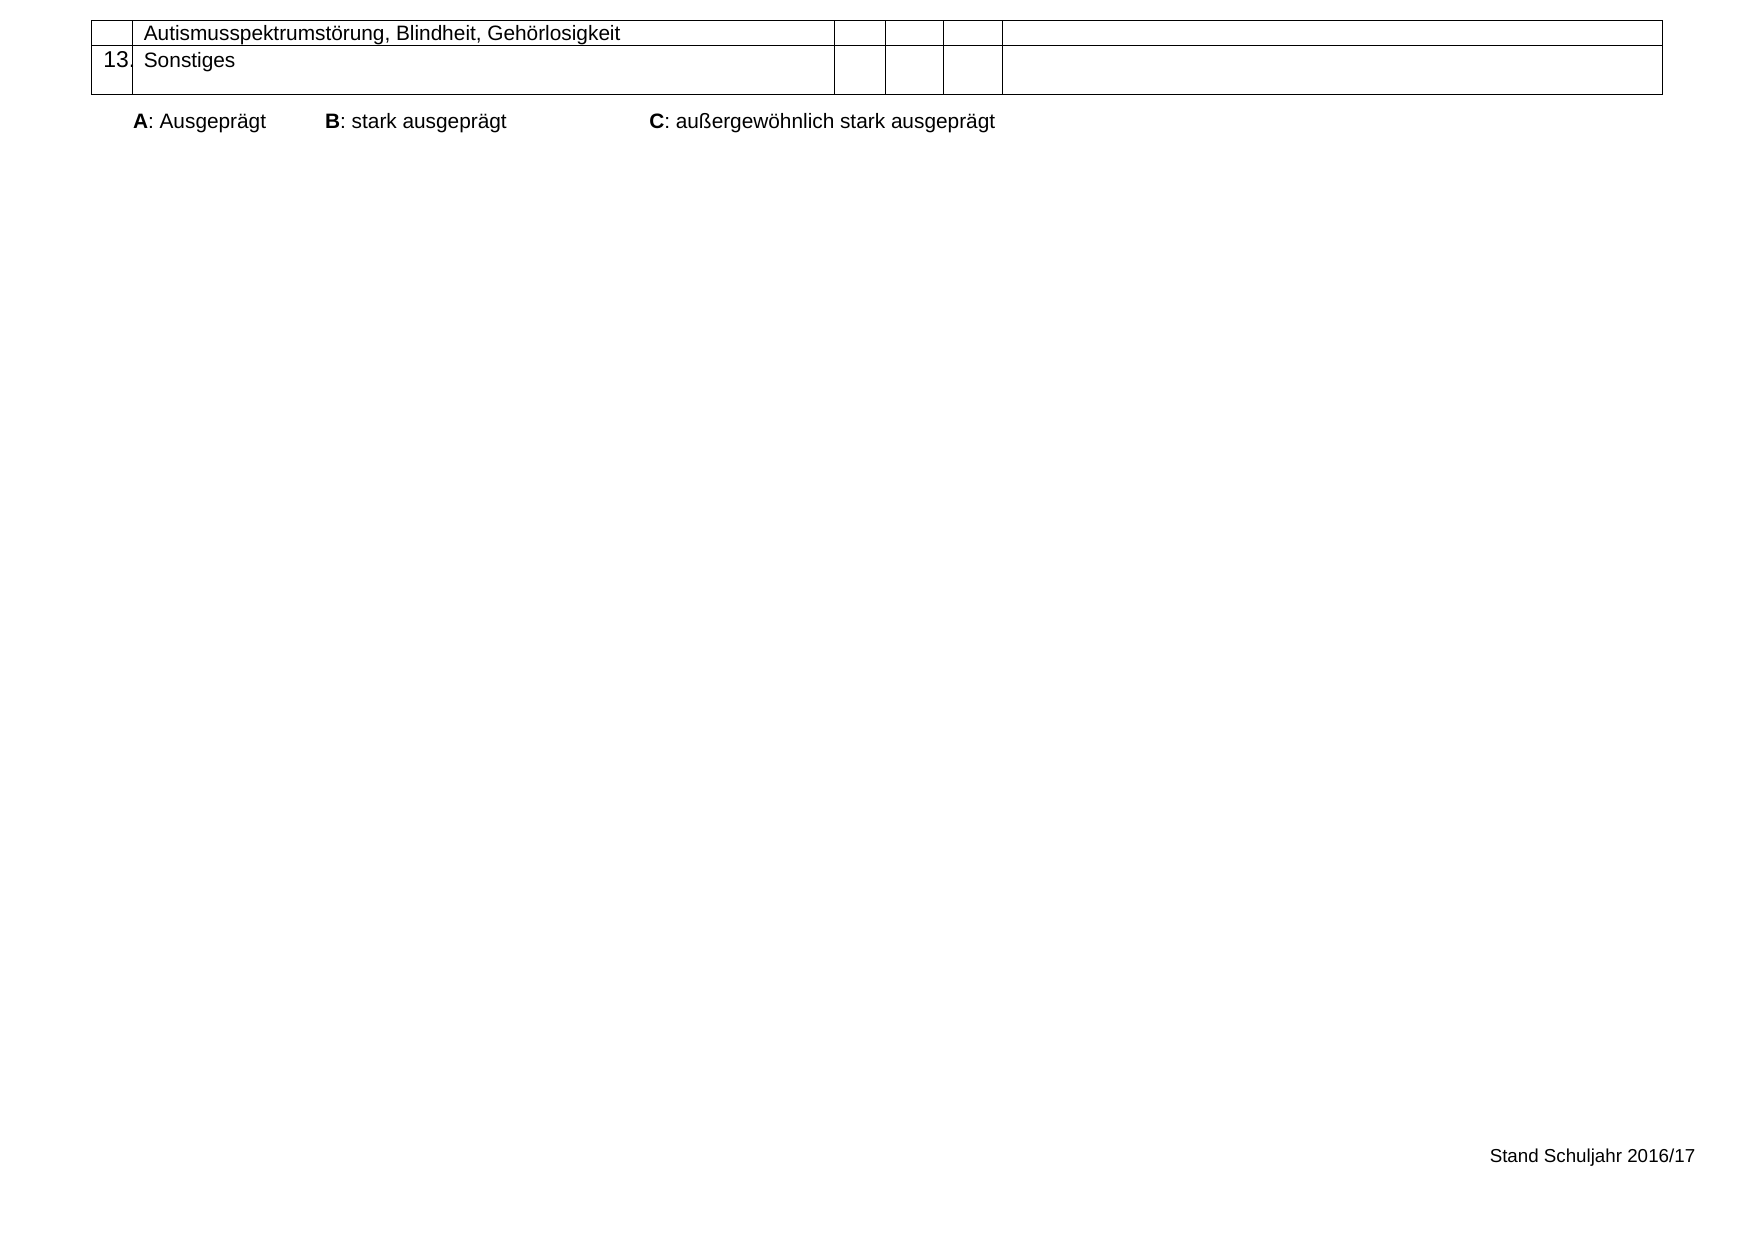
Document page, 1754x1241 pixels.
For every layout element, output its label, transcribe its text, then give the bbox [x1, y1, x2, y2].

table_cell [835, 46, 885, 93]
table_cell [886, 46, 943, 93]
table_cell [886, 21, 943, 45]
text A: Ausgeprägt B: stark ausgeprägt C: außergewöhnlich stark ausgeprägt [59, 109, 1695, 133]
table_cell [133, 21, 834, 45]
table_cell [835, 21, 885, 45]
table_cell [92, 21, 132, 45]
table_cell Sonstiges [133, 46, 834, 93]
table_cell [1003, 21, 1662, 45]
table_cell [92, 46, 132, 93]
table_cell [944, 21, 1002, 45]
table_cell [1003, 46, 1662, 93]
table_cell [944, 46, 1002, 93]
